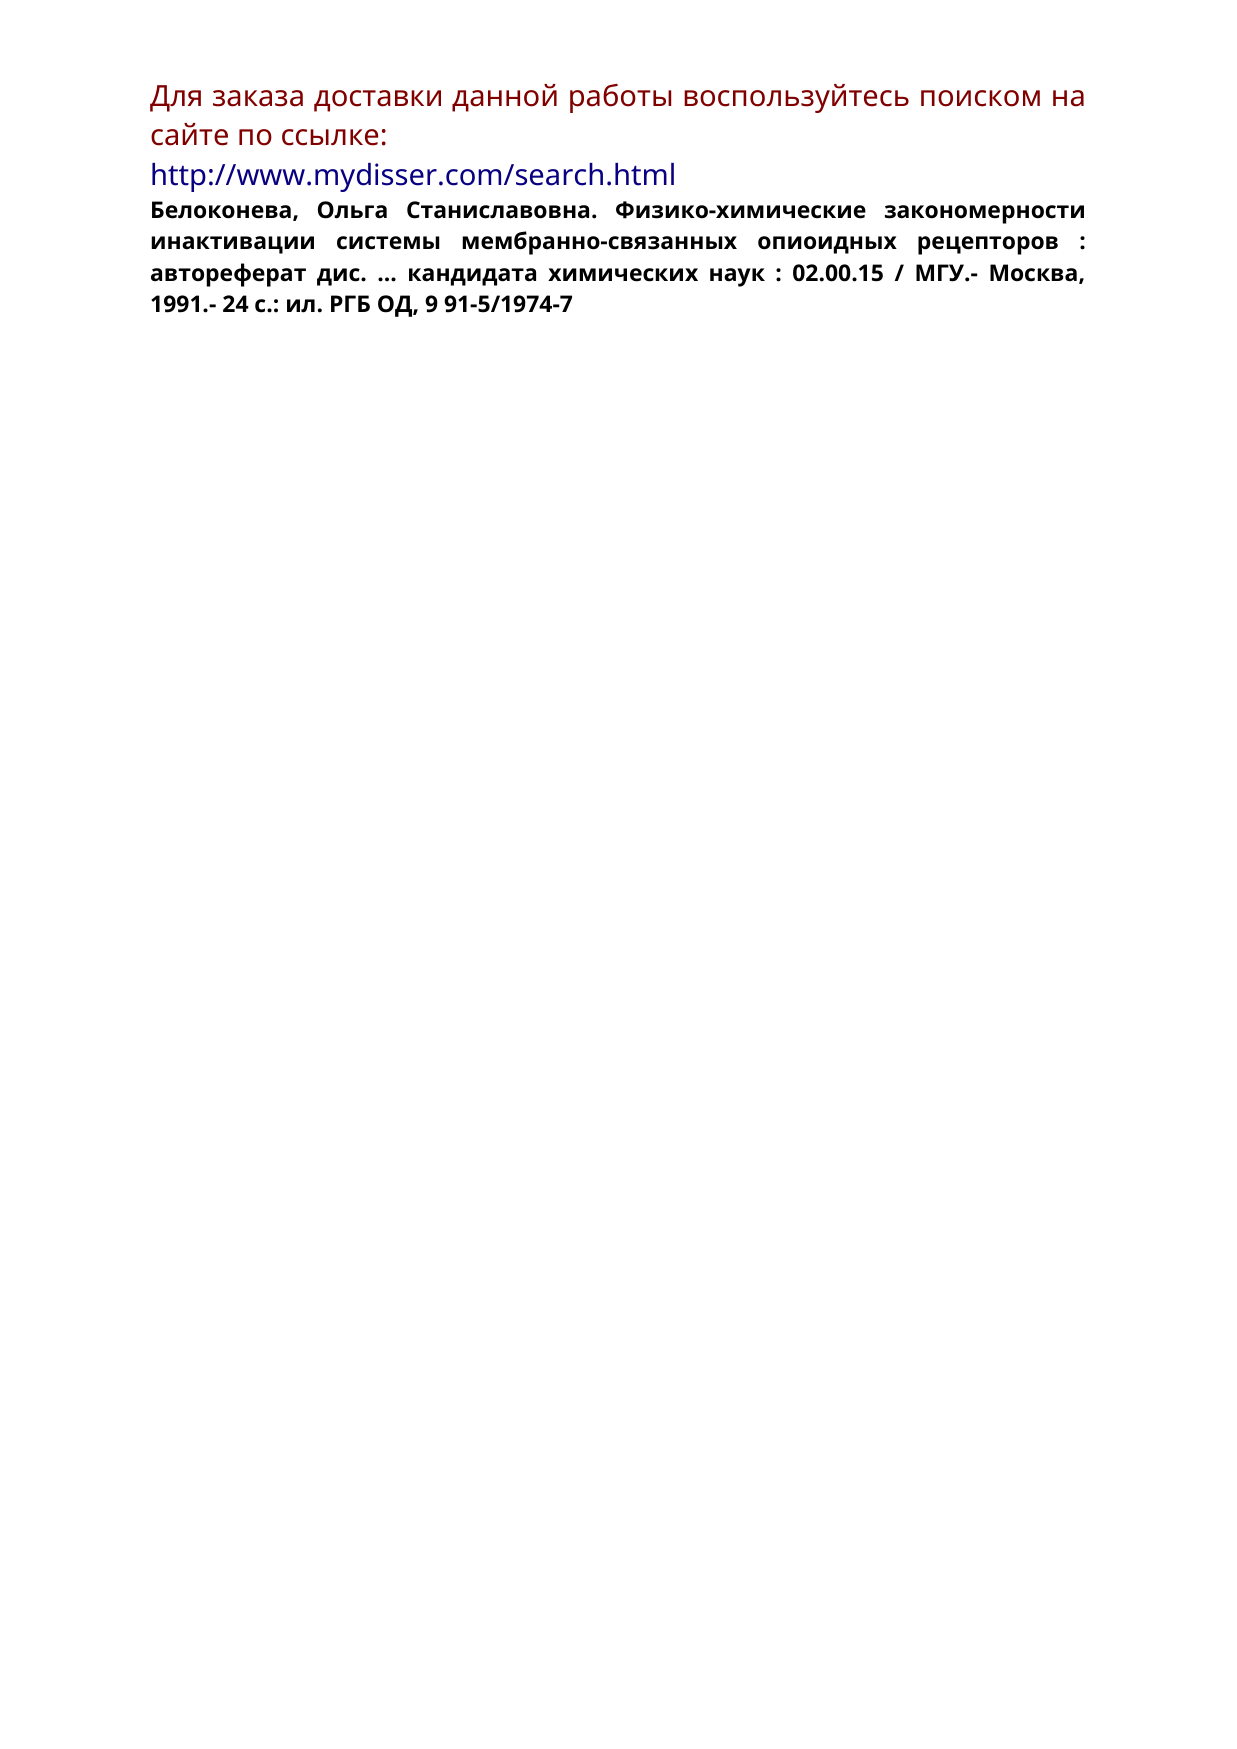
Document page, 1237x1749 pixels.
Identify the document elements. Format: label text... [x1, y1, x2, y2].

text Белоконева, Ольга Станиславовна. Физико-химические закономерности инактивации системы мембранно-связанных опиоидных рецепторов : автореферат дис. ... кандидата химических наук : 02.00.15 / МГУ.- Москва, 1991.- 24 с.: ил. РГБ ОД, 9 91-5/1974-7 [150, 194, 1086, 319]
